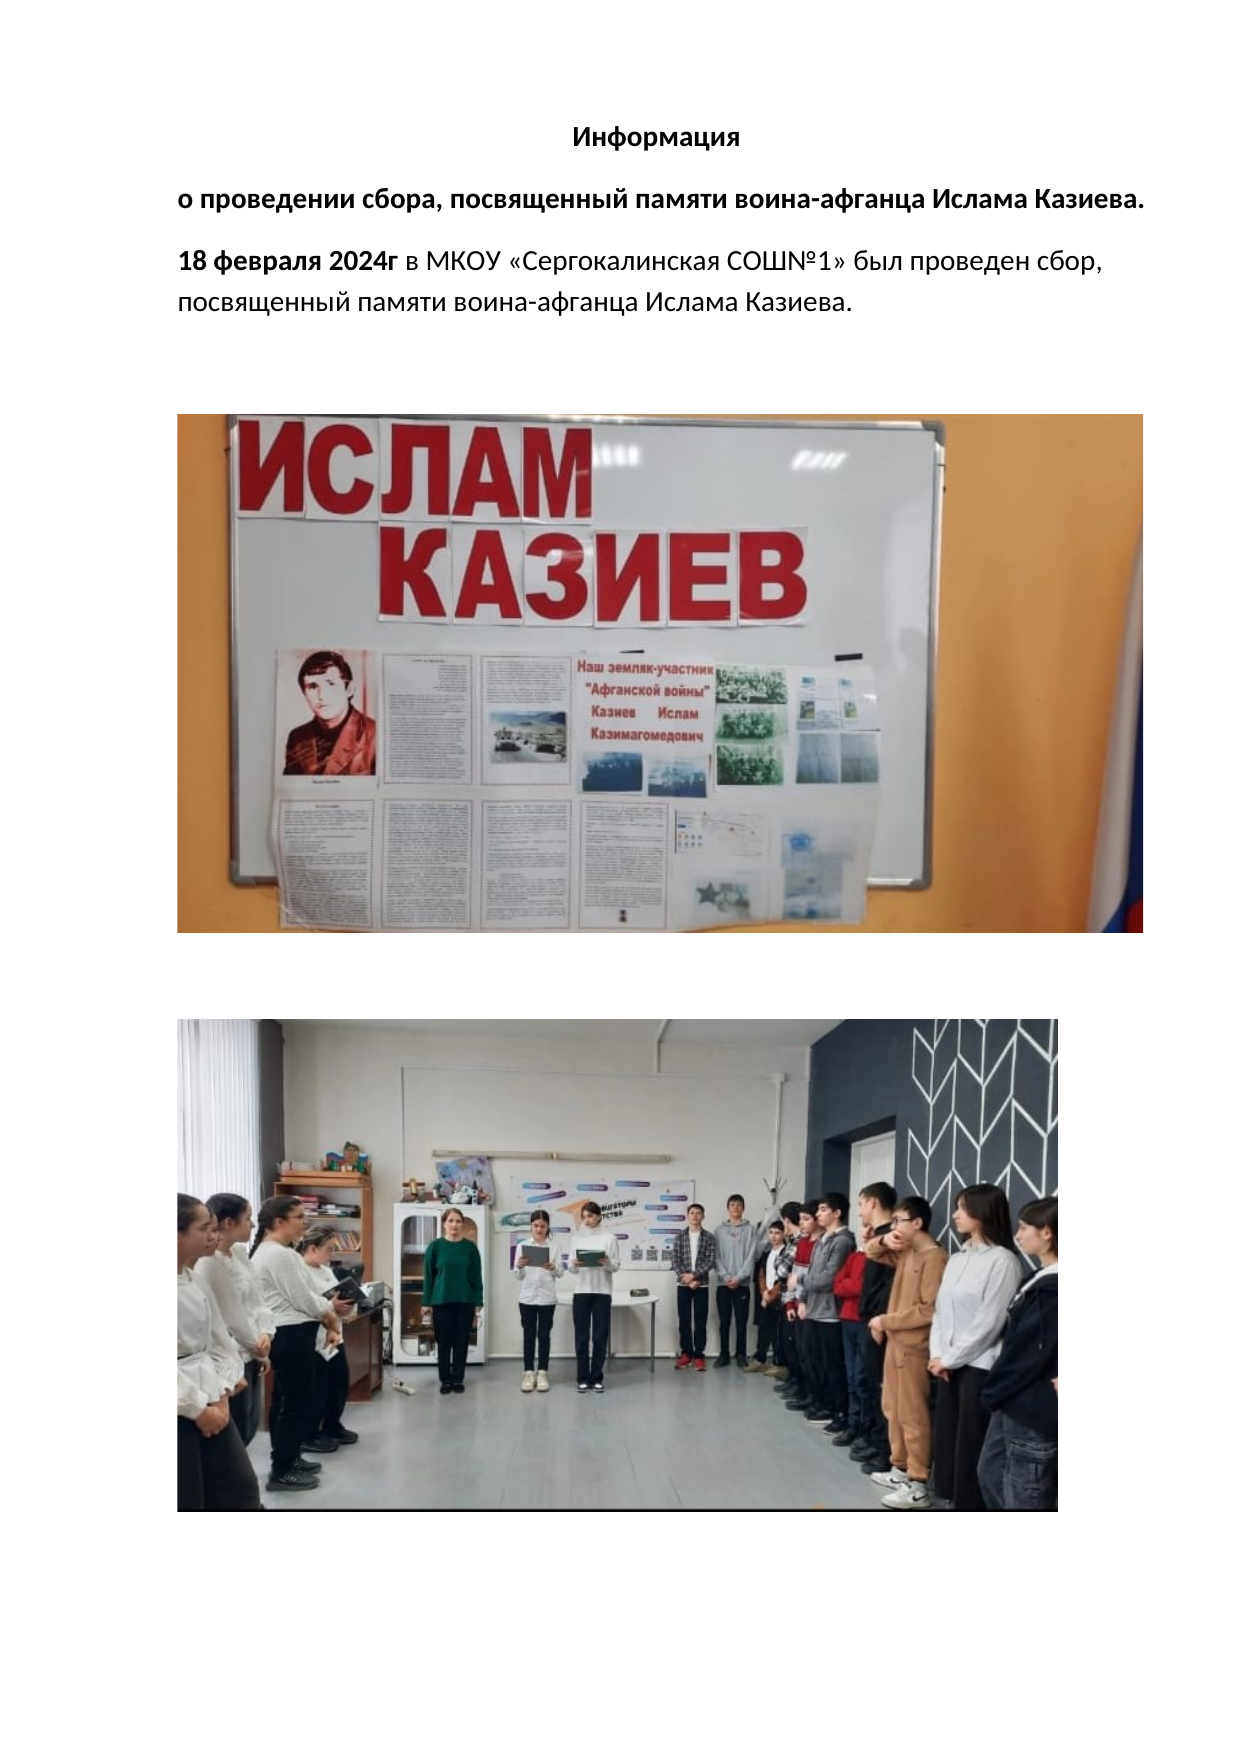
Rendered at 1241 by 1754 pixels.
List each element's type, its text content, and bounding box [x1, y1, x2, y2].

text 18 февраля 2024г в МКОУ «Сергокалинская СОШ№1» был проведен сбор, посвященный памяти воина-афганца Ислама Казиева. [177, 242, 1152, 318]
text о проведении сбора, посвященный памяти воина-афганца Ислама Казиева. [177, 180, 1152, 216]
text Информация [177, 118, 1152, 154]
picture [177, 414, 1144, 933]
picture [177, 1019, 1058, 1512]
